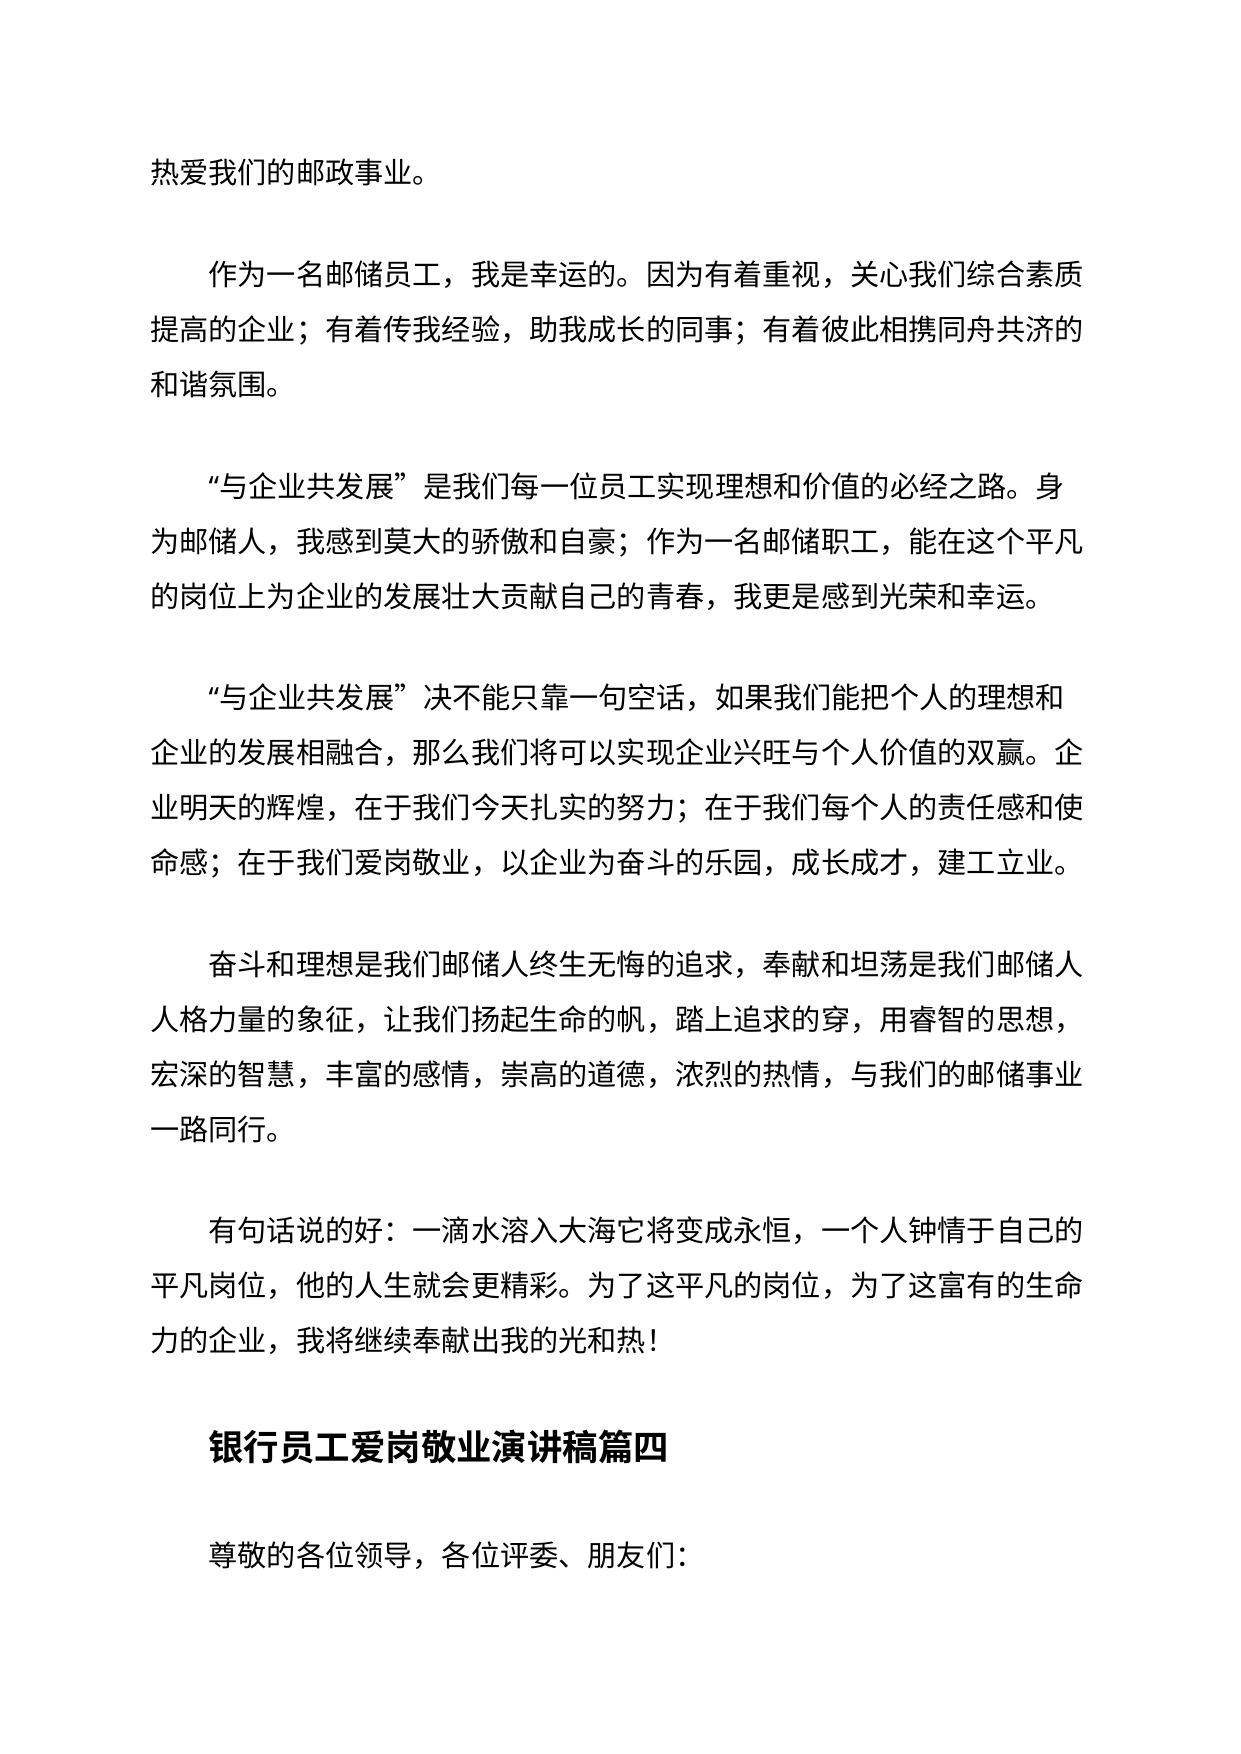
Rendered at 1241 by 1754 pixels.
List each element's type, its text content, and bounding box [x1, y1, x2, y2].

text 奋斗和理想是我们邮储人终生无悔的追求，奉献和坦荡是我们邮储人人格力量的象征，让我们扬起生命的帆，踏上追求的穿，用睿智的思想，宏深的智慧，丰富的感情，崇高的道德，浓烈的热情，与我们的邮储事业一路同行。 [150, 942, 1090, 1148]
text 作为一名邮储员工，我是幸运的。因为有着重视，关心我们综合素质提高的企业；有着传我经验，助我成长的同事；有着彼此相携同舟共济的和谐氛围。 [150, 252, 1090, 404]
text 尊敬的各位领导，各位评委、朋友们： [150, 1533, 1090, 1575]
text 有句话说的好：一滴水溶入大海它将变成永恒，一个人钟情于自己的平凡岗位，他的人生就会更精彩。为了这平凡的岗位，为了这富有的生命力的企业，我将继续奉献出我的光和热！ [150, 1208, 1090, 1360]
text “与企业共发展”决不能只靠一句空话，如果我们能把个人的理想和企业的发展相融合，那么我们将可以实现企业兴旺与个人价值的双赢。企业明天的辉煌，在于我们今天扎实的努力；在于我们每个人的责任感和使命感；在于我们爱岗敬业，以企业为奋斗的乐园，成长成才，建工立业。 [150, 675, 1090, 882]
text “与企业共发展”是我们每一位员工实现理想和价值的必经之路。身为邮储人，我感到莫大的骄傲和自豪；作为一名邮储职工，能在这个平凡的岗位上为企业的发展壮大贡献自己的青春，我更是感到光荣和幸运。 [150, 463, 1090, 616]
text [150, 150, 1090, 192]
text 银行员工爱岗敬业演讲稿篇四 [150, 1419, 1090, 1471]
